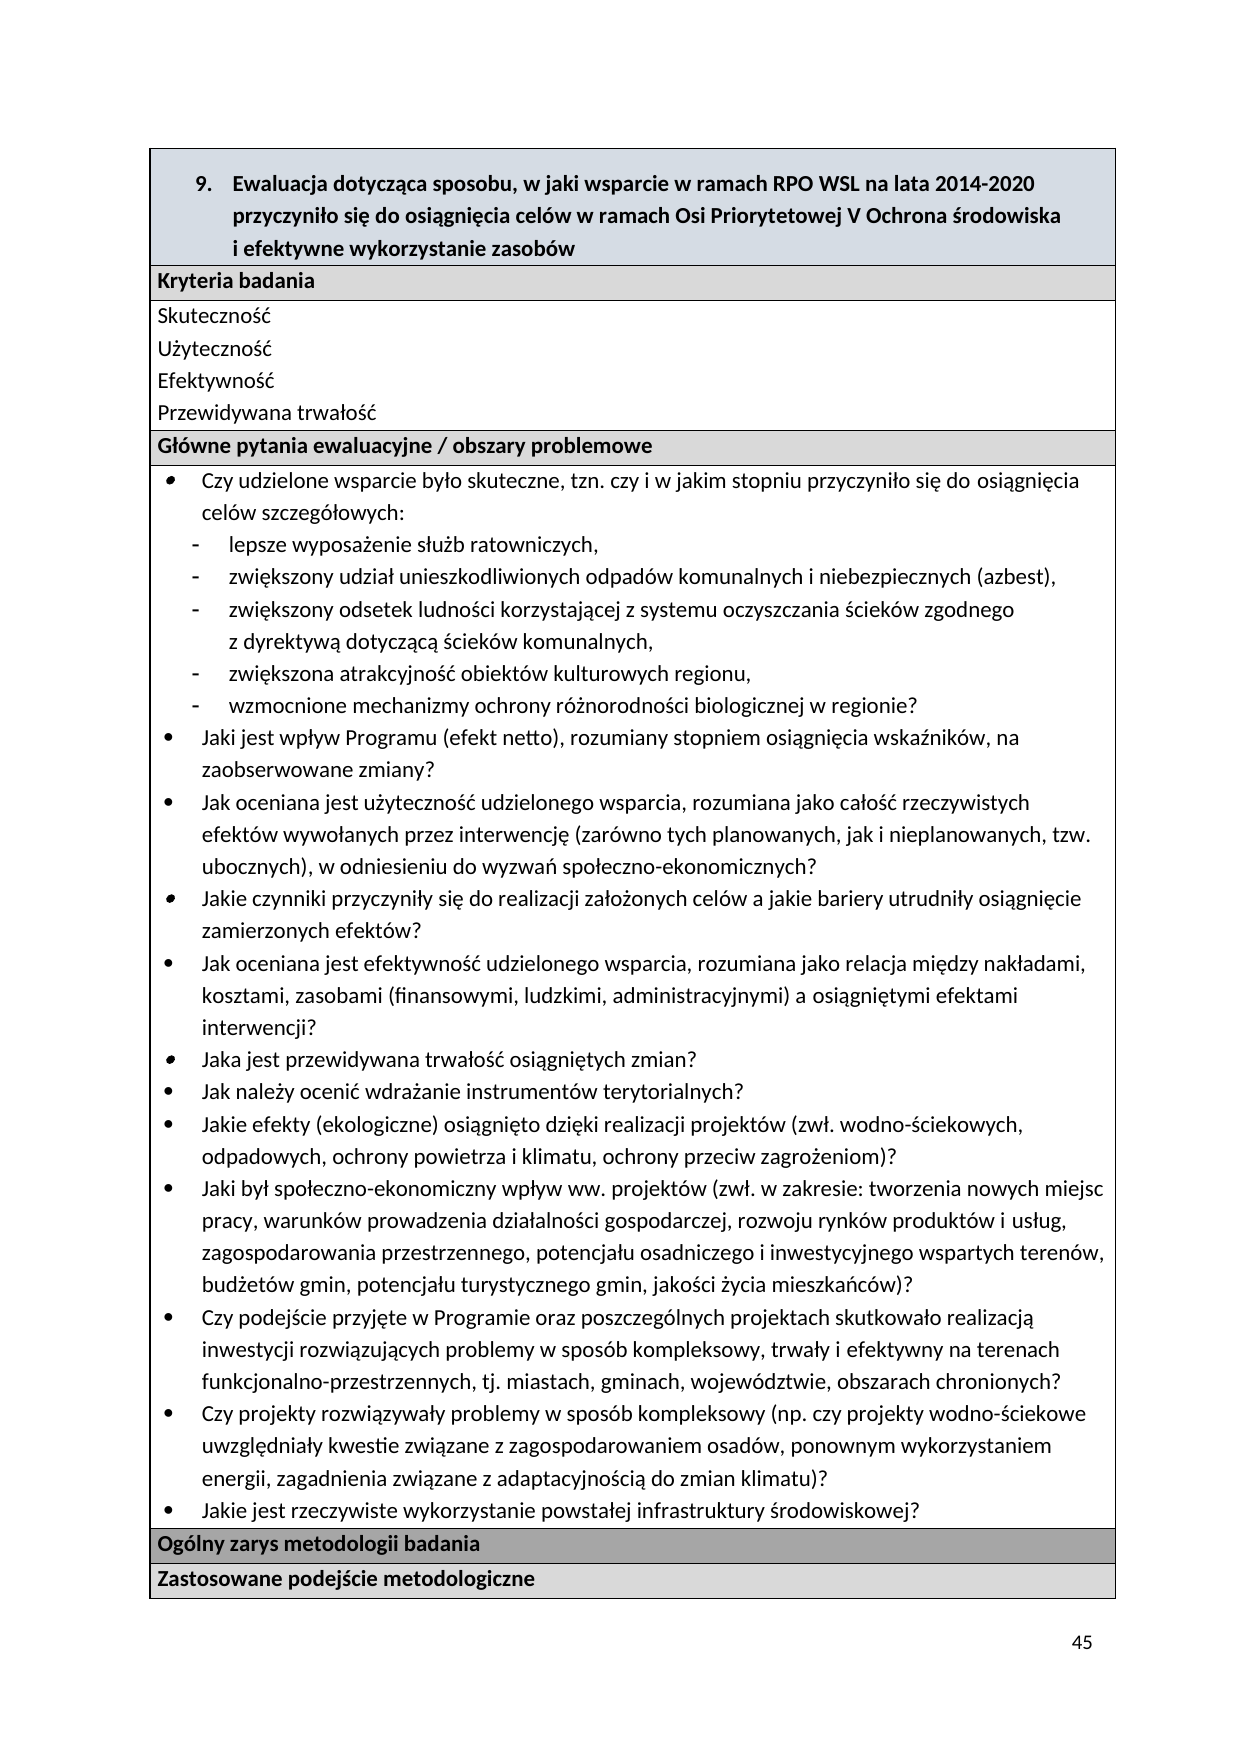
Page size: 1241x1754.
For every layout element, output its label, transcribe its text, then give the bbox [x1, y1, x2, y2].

table_cell Czy udzielone wsparcie było skuteczne, tzn. czy i w jakim stopniu przyczyniło się do osiągnięcia celów szczegółowych: lepsze wyposażenie służb ratowniczych, zwiększony udział unieszkodliwionych odpadów komunalnych i niebezpiecznych (azbest), zwiększony odsetek ludności korzystającej z systemu oczyszczania ścieków zgodnego z dyrektywą dotyczącą ścieków komunalnych, zwiększona atrakcyjność obiektów kulturowych regionu, wzmocnione mechanizmy ochrony różnorodności biologicznej w regionie? Jaki jest wpływ Programu (efekt netto), rozumiany stopniem osiągnięcia wskaźników, na zaobserwowane zmiany? Jak oceniana jest użyteczność udzielonego wsparcia, rozumiana jako całość rzeczywistych efektów wywołanych przez interwencję (zarówno tych planowanych, jak i nieplanowanych, tzw. ubocznych), w odniesieniu do wyzwań społeczno-ekonomicznych? Jakie czynniki przyczyniły się do realizacji założonych celów a jakie bariery utrudniły osiągnięcie zamierzonych efektów? Jak oceniana jest efektywność udzielonego wsparcia, rozumiana jako relacja między nakładami, kosztami, zasobami (finansowymi, ludzkimi, administracyjnymi) a osiągniętymi efektami interwencji? Jaka jest przewidywana trwałość osiągniętych zmian? Jak należy ocenić wdrażanie instrumentów terytorialnych? Jakie efekty (ekologiczne) osiągnięto dzięki realizacji projektów (zwł. wodno-ściekowych, odpadowych, ochrony powietrza i klimatu, ochrony przeciw zagrożeniom)? Jaki był społeczno-ekonomiczny wpływ ww. projektów (zwł. w zakresie: tworzenia nowych miejsc pracy, warunków prowadzenia działalności gospodarczej, rozwoju rynków produktów i usług, zagospodarowania przestrzennego, potencjału osadniczego i inwestycyjnego wspartych terenów, budżetów gmin, potencjału turystycznego gmin, jakości życia mieszkańców)? Czy podejście przyjęte w Programie oraz poszczególnych projektach skutkowało realizacją inwestycji rozwiązujących problemy w sposób kompleksowy, trwały i efektywny na terenach funkcjonalno-przestrzennych, tj. miastach, gminach, województwie, obszarach chronionych? Czy projekty rozwiązywały problemy w sposób kompleksowy (np. czy projekty wodno-ściekowe uwzględniały kwestie związane z zagospodarowaniem osadów, ponownym wykorzystaniem energii, zagadnienia związane z adaptacyjnością do zmian klimatu)? Jakie jest rzeczywiste wykorzystanie powstałej infrastruktury środowiskowej? [151, 466, 1115, 1528]
table_cell Główne pytania ewaluacyjne / obszary problemowe [151, 431, 1115, 465]
table_cell Ogólny zarys metodologii badania [151, 1529, 1115, 1563]
table_header Ewaluacja dotycząca sposobu, w jaki wsparcie w ramach RPO WSL na lata 2014-2020 przyczyniło się do osiągnięcia celów w ramach Osi Priorytetowej V Ochrona środowiska i efektywne wykorzystanie zasobów [151, 149, 1115, 265]
table_cell Kryteria badania [151, 266, 1115, 300]
table_cell Skuteczność Użyteczność Efektywność Przewidywana trwałość [151, 301, 1115, 430]
table_cell Zastosowane podejście metodologiczne [151, 1564, 1115, 1598]
